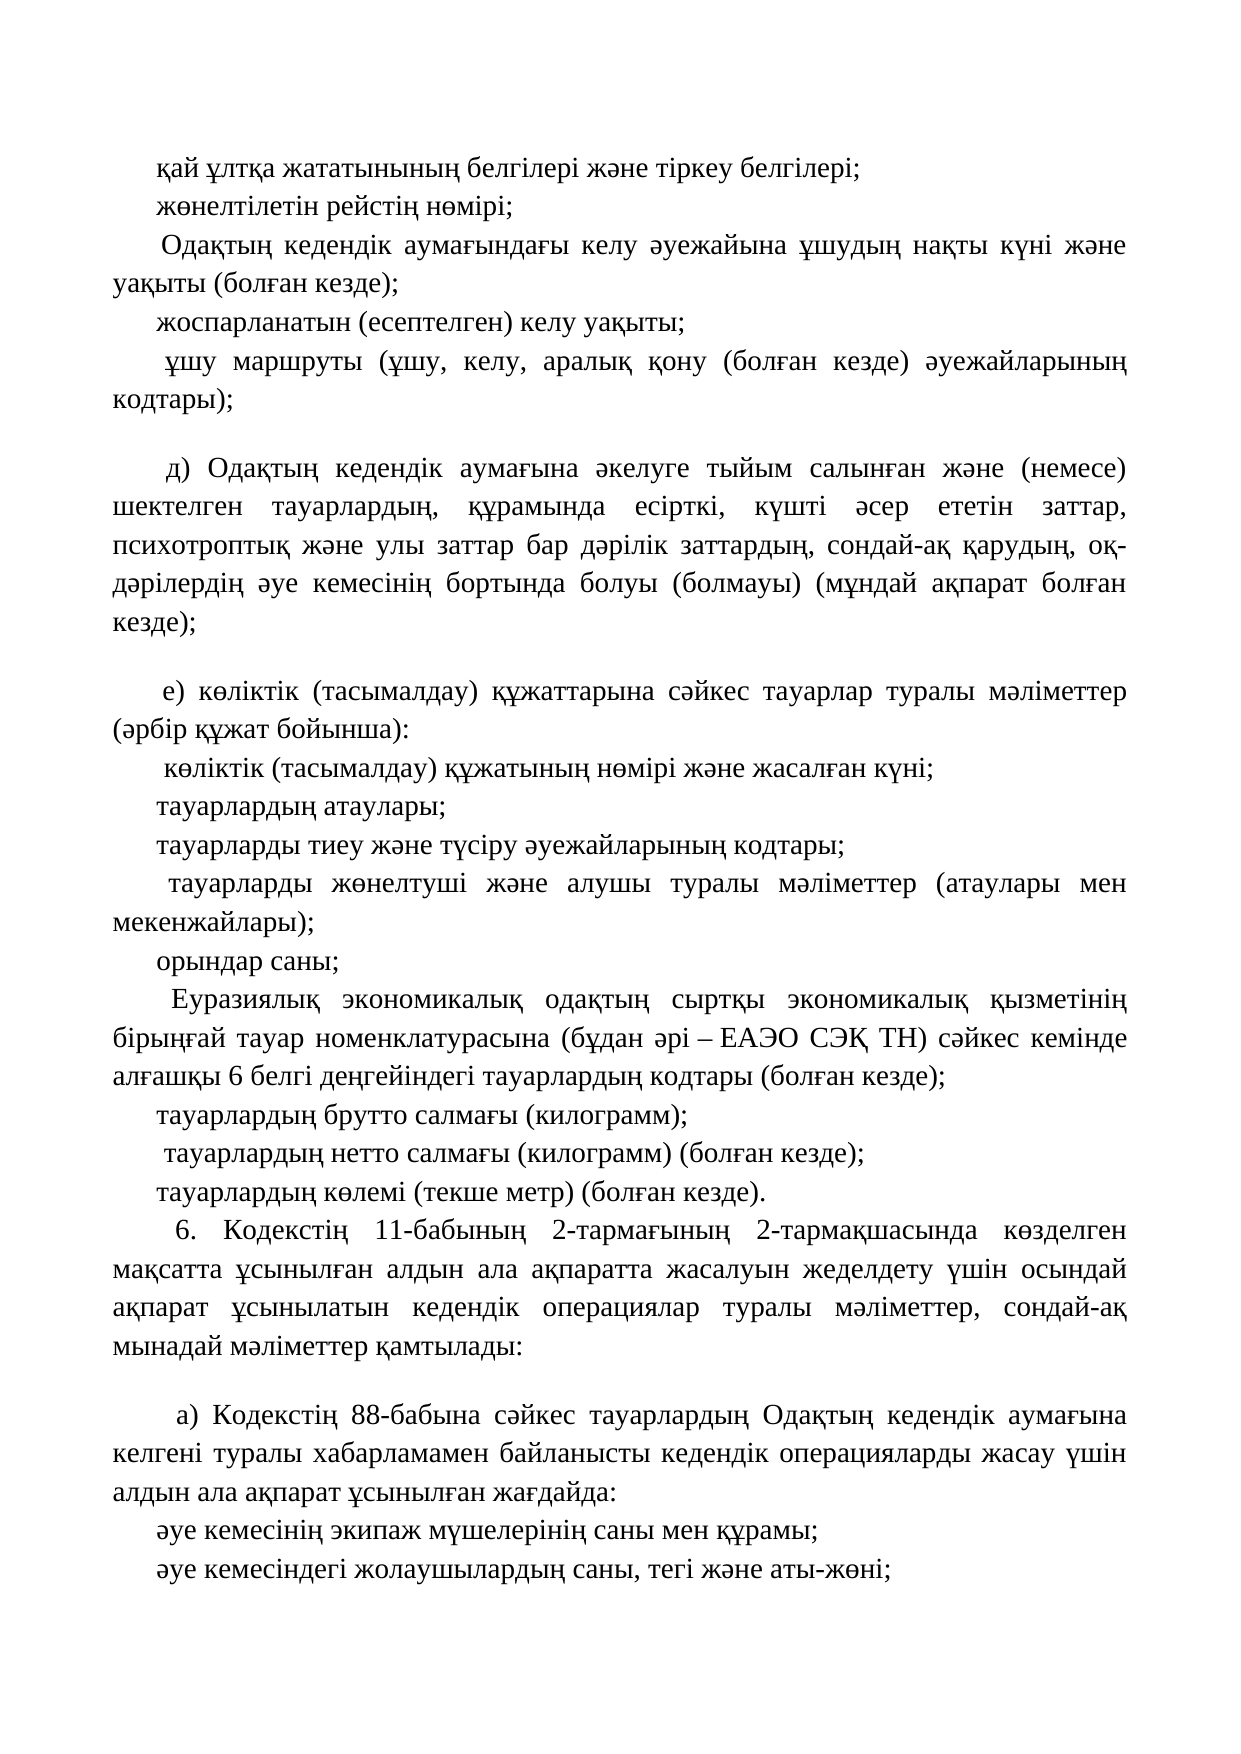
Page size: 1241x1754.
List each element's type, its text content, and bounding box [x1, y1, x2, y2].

text 6. Кодекстің 11-бабының 2-тармағының 2-тармақшасында көзделген мақсатта ұсынылған алдын ала ақпаратта жасалуын жеделдету үшін осындай ақпарат ұсынылатын кедендік операциялар туралы мәліметтер, сондай-ақ мынадай мәліметтер қамтылады: [112, 1212, 1128, 1362]
text тауарларды тиеу және түсіру әуежайларының кодтары; [112, 827, 1128, 861]
text ұшу маршруты (ұшу, келу, аралық қону (болған кезде) әуежайларының кодтары); [112, 343, 1128, 415]
text тауарлардың көлемі (текше метр) (болған кезде). [112, 1174, 1128, 1207]
text тауарлардың нетто салмағы (килограмм) (болған кезде); [112, 1135, 1128, 1169]
text а) Кодекстің 88-бабына сәйкес тауарлардың Одақтың кедендік аумағына келгені туралы хабарламамен байланысты кедендік операцияларды жасау үшін алдын ала ақпарат ұсынылған жағдайда: [112, 1397, 1128, 1507]
text жоспарланатын (есептелген) келу уақыты; [112, 304, 1128, 338]
text д) Одақтың кедендік аумағына әкелуге тыйым салынған және (немесе) шектелген тауарлардың, құрамында есірткі, күшті әсер ететін заттар, психотроптық және улы заттар бар дәрілік заттардың, сондай-ақ қарудың, оқ-дәрілердің әуе кемесінің бортында болуы (болмауы) (мұндай ақпарат болған кезде); [112, 450, 1128, 638]
text әуе кемесіндегі жолаушылардың саны, тегі және аты-жөні; [112, 1551, 1128, 1584]
text тауарлардың брутто салмағы (килограмм); [112, 1097, 1128, 1130]
text әуе кемесінің экипаж мүшелерінің саны мен құрамы; [112, 1512, 1128, 1546]
text орындар саны; [112, 943, 1128, 976]
text тауарларды жөнелтуші және алушы туралы мәліметтер (атаулары мен мекенжайлары); [112, 866, 1128, 938]
text Еуразиялық экономикалық одақтың сыртқы экономикалық қызметінің бірыңғай тауар номенклатурасына (бұдан әрі – ЕАЭО СЭҚ ТН) сәйкес кемінде алғашқы 6 белгі деңгейіндегі тауарлардың кодтары (болған кезде); [112, 981, 1128, 1092]
text қай ұлтқа жататынының белгілері және тіркеу белгілері; [112, 150, 1128, 183]
text тауарлардың атаулары; [112, 788, 1128, 822]
text көліктік (тасымалдау) құжатының нөмірі және жасалған күні; [112, 750, 1128, 783]
text жөнелтілетін рейстің нөмірі; [112, 188, 1128, 222]
text е) көліктік (тасымалдау) құжаттарына сәйкес тауарлар туралы мәліметтер (әрбір құжат бойынша): [112, 673, 1128, 745]
text Одақтың кедендік аумағындағы келу әуежайына ұшудың нақты күні және уақыты (болған кезде); [112, 227, 1128, 299]
